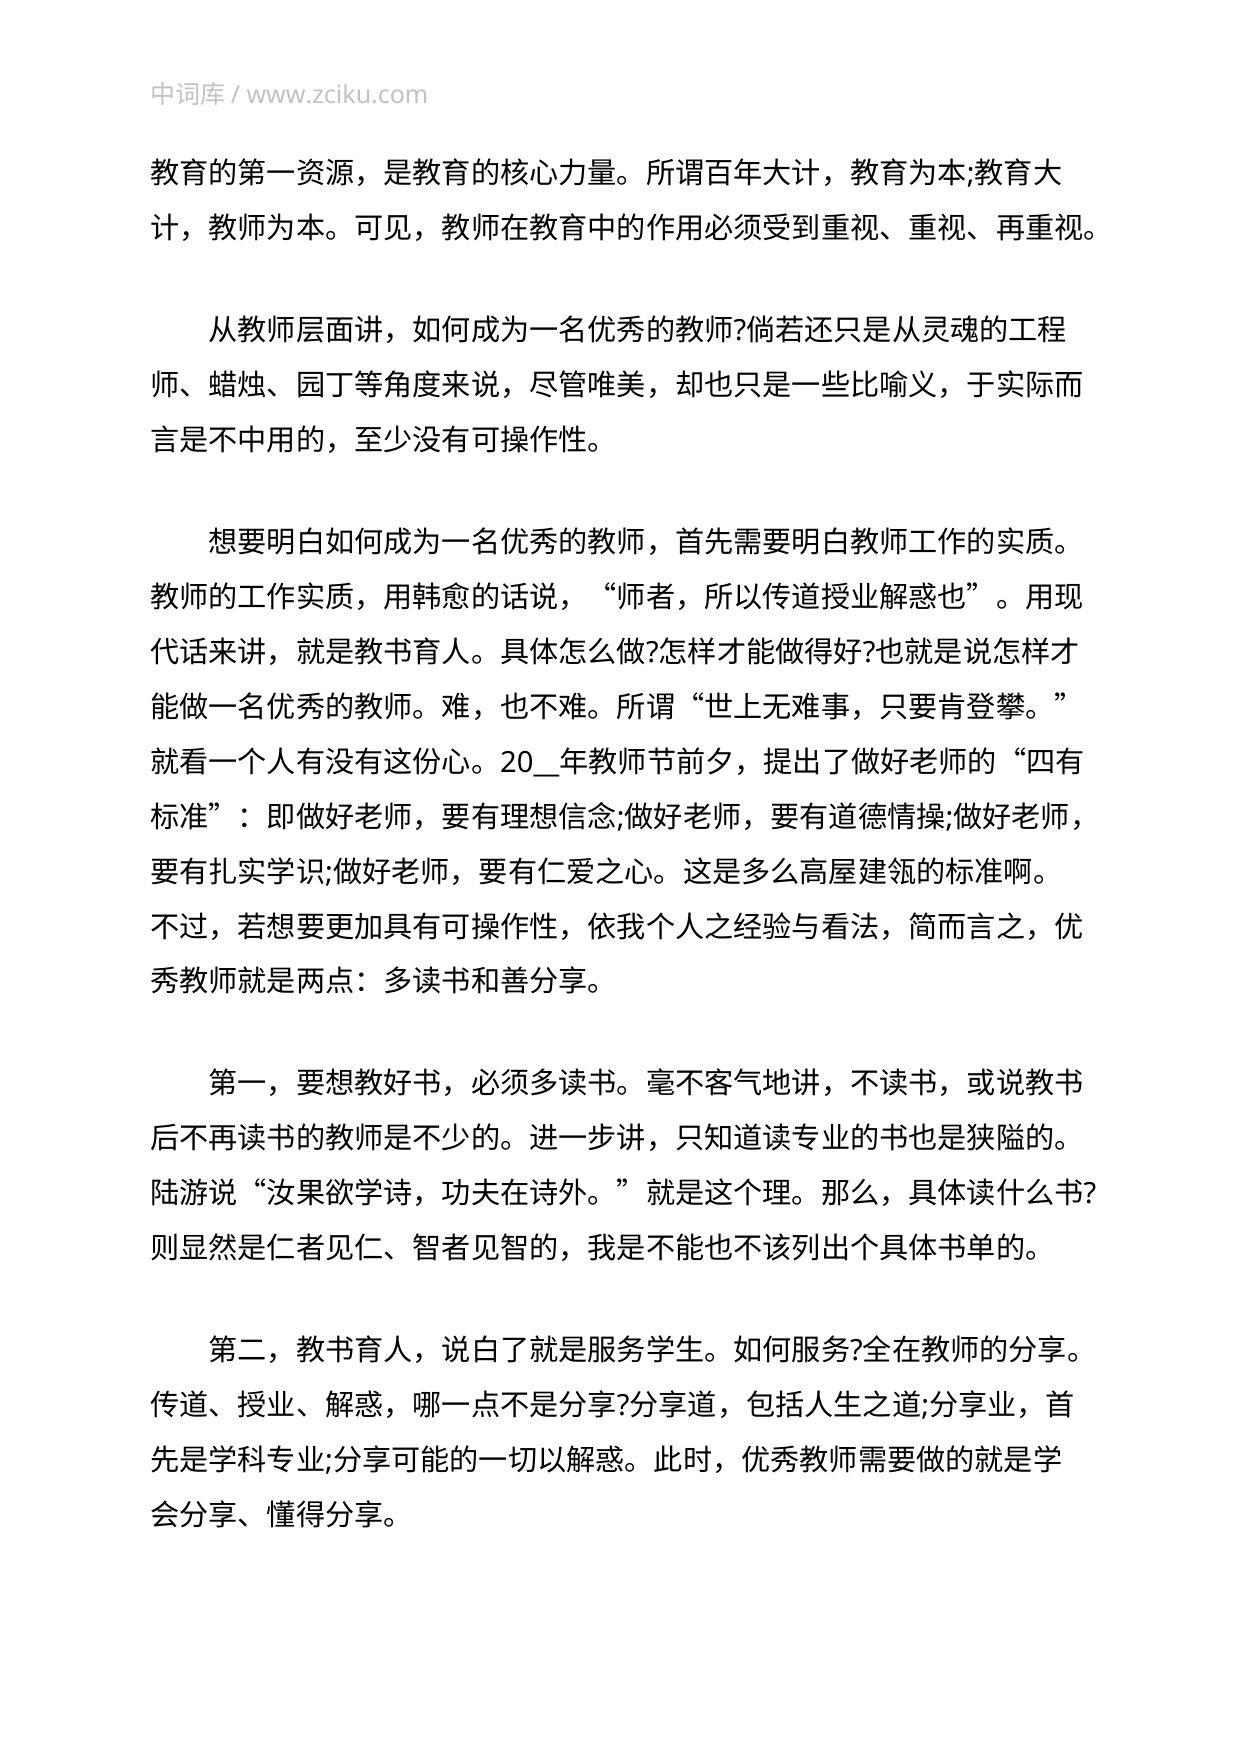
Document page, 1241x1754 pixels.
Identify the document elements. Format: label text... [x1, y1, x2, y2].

text 第二，教书育人，说白了就是服务学生。如何服务?全在教师的分享。传道、授业、解惑，哪一点不是分享?分享道，包括人生之道;分享业，首先是学科专业;分享可能的一切以解惑。此时，优秀教师需要做的就是学会分享、懂得分享。 [150, 1326, 1090, 1534]
text 想要明白如何成为一名优秀的教师，首先需要明白教师工作的实质。教师的工作实质，用韩愈的话说，“师者，所以传道授业解惑也”。用现代话来讲，就是教书育人。具体怎么做?怎样才能做得好?也就是说怎样才能做一名优秀的教师。难，也不难。所谓“世上无难事，只要肯登攀。”就看一个人有没有这份心。20__年教师节前夕，提出了做好老师的“四有标准”：即做好老师，要有理想信念;做好老师，要有道德情操;做好老师，要有扎实学识;做好老师，要有仁爱之心。这是多么高屋建瓴的标准啊。不过，若想要更加具有可操作性，依我个人之经验与看法，简而言之，优秀教师就是两点：多读书和善分享。 [150, 518, 1090, 1000]
text 第一，要想教好书，必须多读书。毫不客气地讲，不读书，或说教书后不再读书的教师是不少的。进一步讲，只知道读专业的书也是狭隘的。陆游说“汝果欲学诗，功夫在诗外。”就是这个理。那么，具体读什么书?则显然是仁者见仁、智者见智的，我是不能也不该列出个具体书单的。 [150, 1060, 1090, 1267]
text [150, 150, 1090, 247]
text 从教师层面讲，如何成为一名优秀的教师?倘若还只是从灵魂的工程师、蜡烛、园丁等角度来说，尽管唯美，却也只是一些比喻义，于实际而言是不中用的，至少没有可操作性。 [150, 307, 1090, 459]
